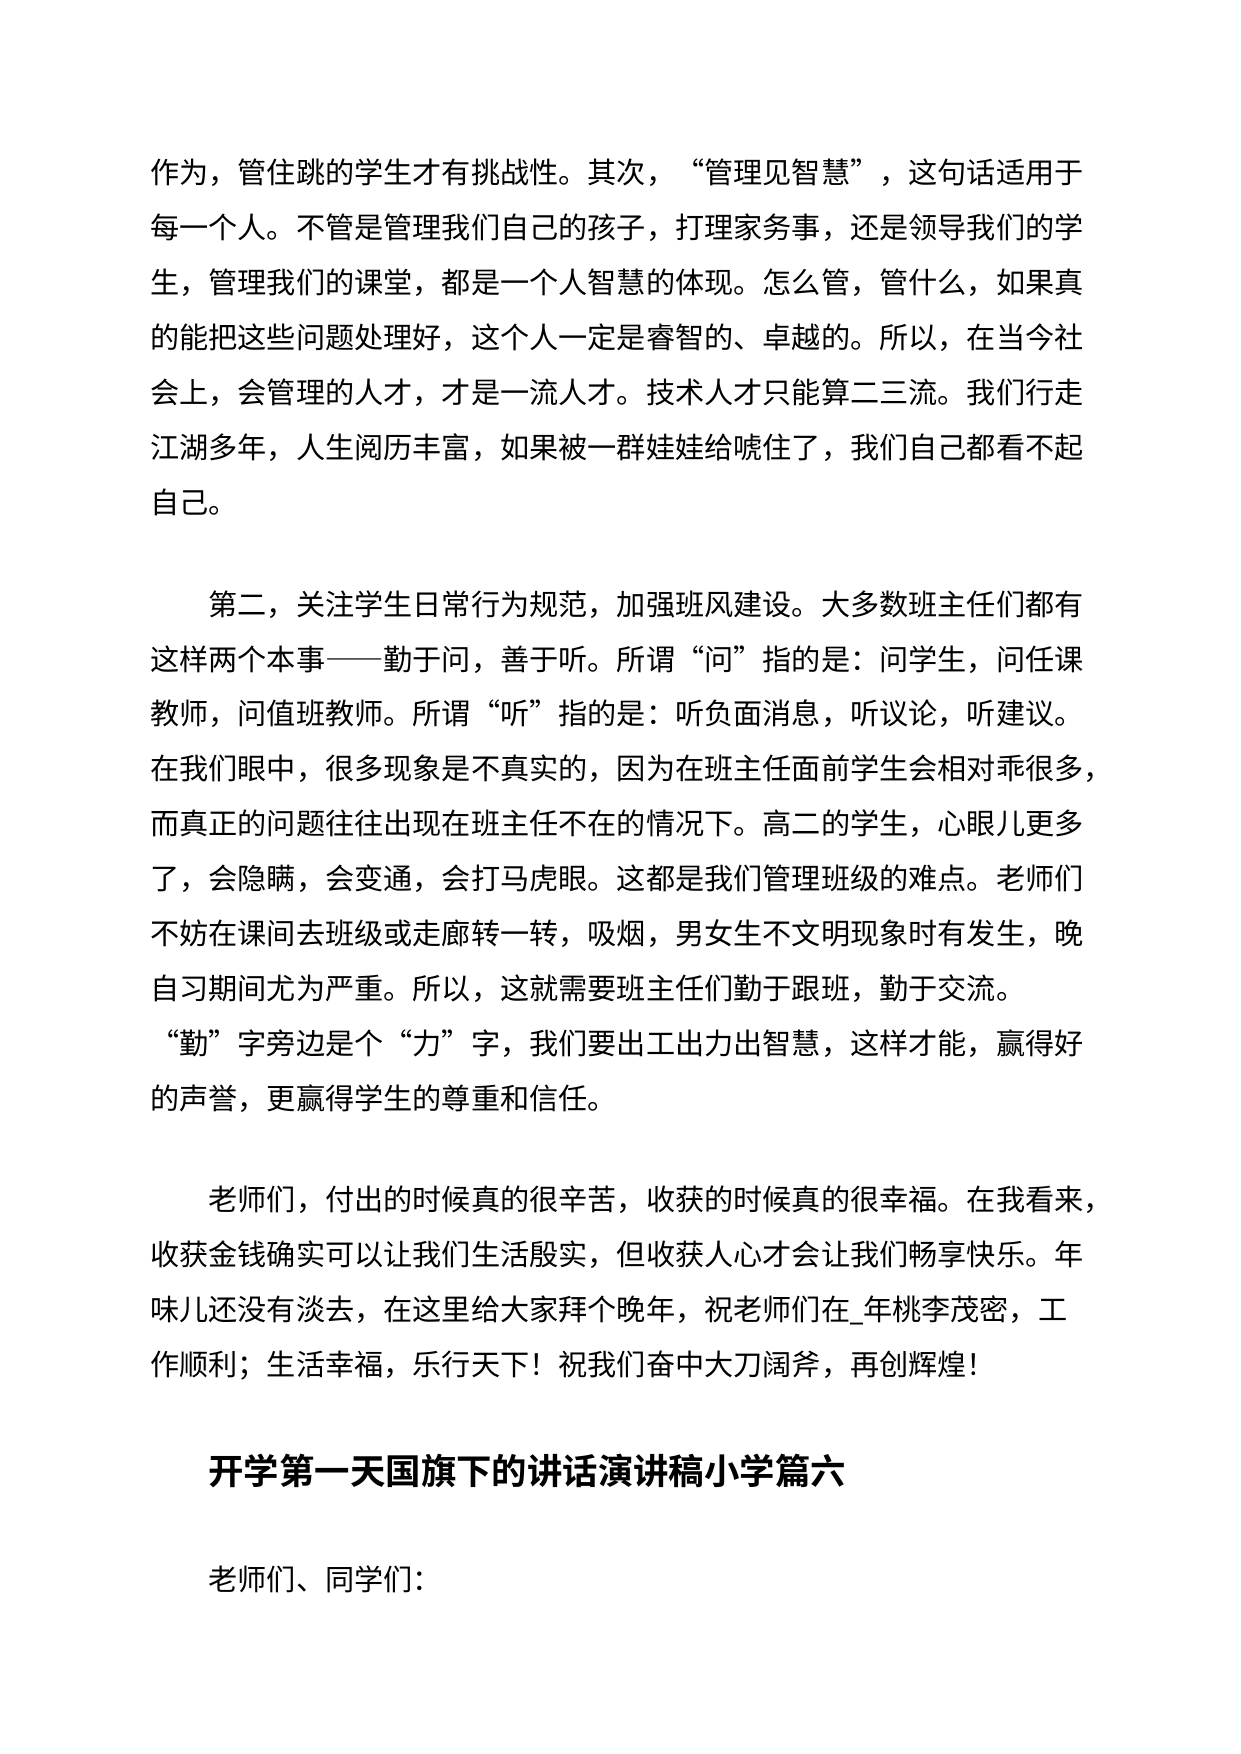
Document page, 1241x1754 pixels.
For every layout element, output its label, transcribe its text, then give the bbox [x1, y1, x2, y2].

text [150, 150, 1090, 522]
text 老师们、同学们： [150, 1557, 1090, 1599]
text 第二，关注学生日常行为规范，加强班风建设。大多数班主任们都有这样两个本事――勤于问，善于听。所谓“问”指的是：问学生，问任课教师，问值班教师。所谓“听”指的是：听负面消息，听议论，听建议。在我们眼中，很多现象是不真实的，因为在班主任面前学生会相对乖很多，而真正的问题往往出现在班主任不在的情况下。高二的学生，心眼儿更多了，会隐瞒，会变通，会打马虎眼。这都是我们管理班级的难点。老师们不妨在课间去班级或走廊转一转，吸烟，男女生不文明现象时有发生，晚自习期间尤为严重。所以，这就需要班主任们勤于跟班，勤于交流。“勤”字旁边是个“力”字，我们要出工出力出智慧，这样才能，赢得好的声誉，更赢得学生的尊重和信任。 [150, 581, 1090, 1117]
text 老师们，付出的时候真的很辛苦，收获的时候真的很幸福。在我看来，收获金钱确实可以让我们生活殷实，但收获人心才会让我们畅享快乐。年味儿还没有淡去，在这里给大家拜个晚年，祝老师们在_年桃李茂密，工作顺利；生活幸福，乐行天下！祝我们奋中大刀阔斧，再创辉煌！ [150, 1177, 1090, 1384]
text 开学第一天国旗下的讲话演讲稿小学篇六 [150, 1443, 1090, 1495]
